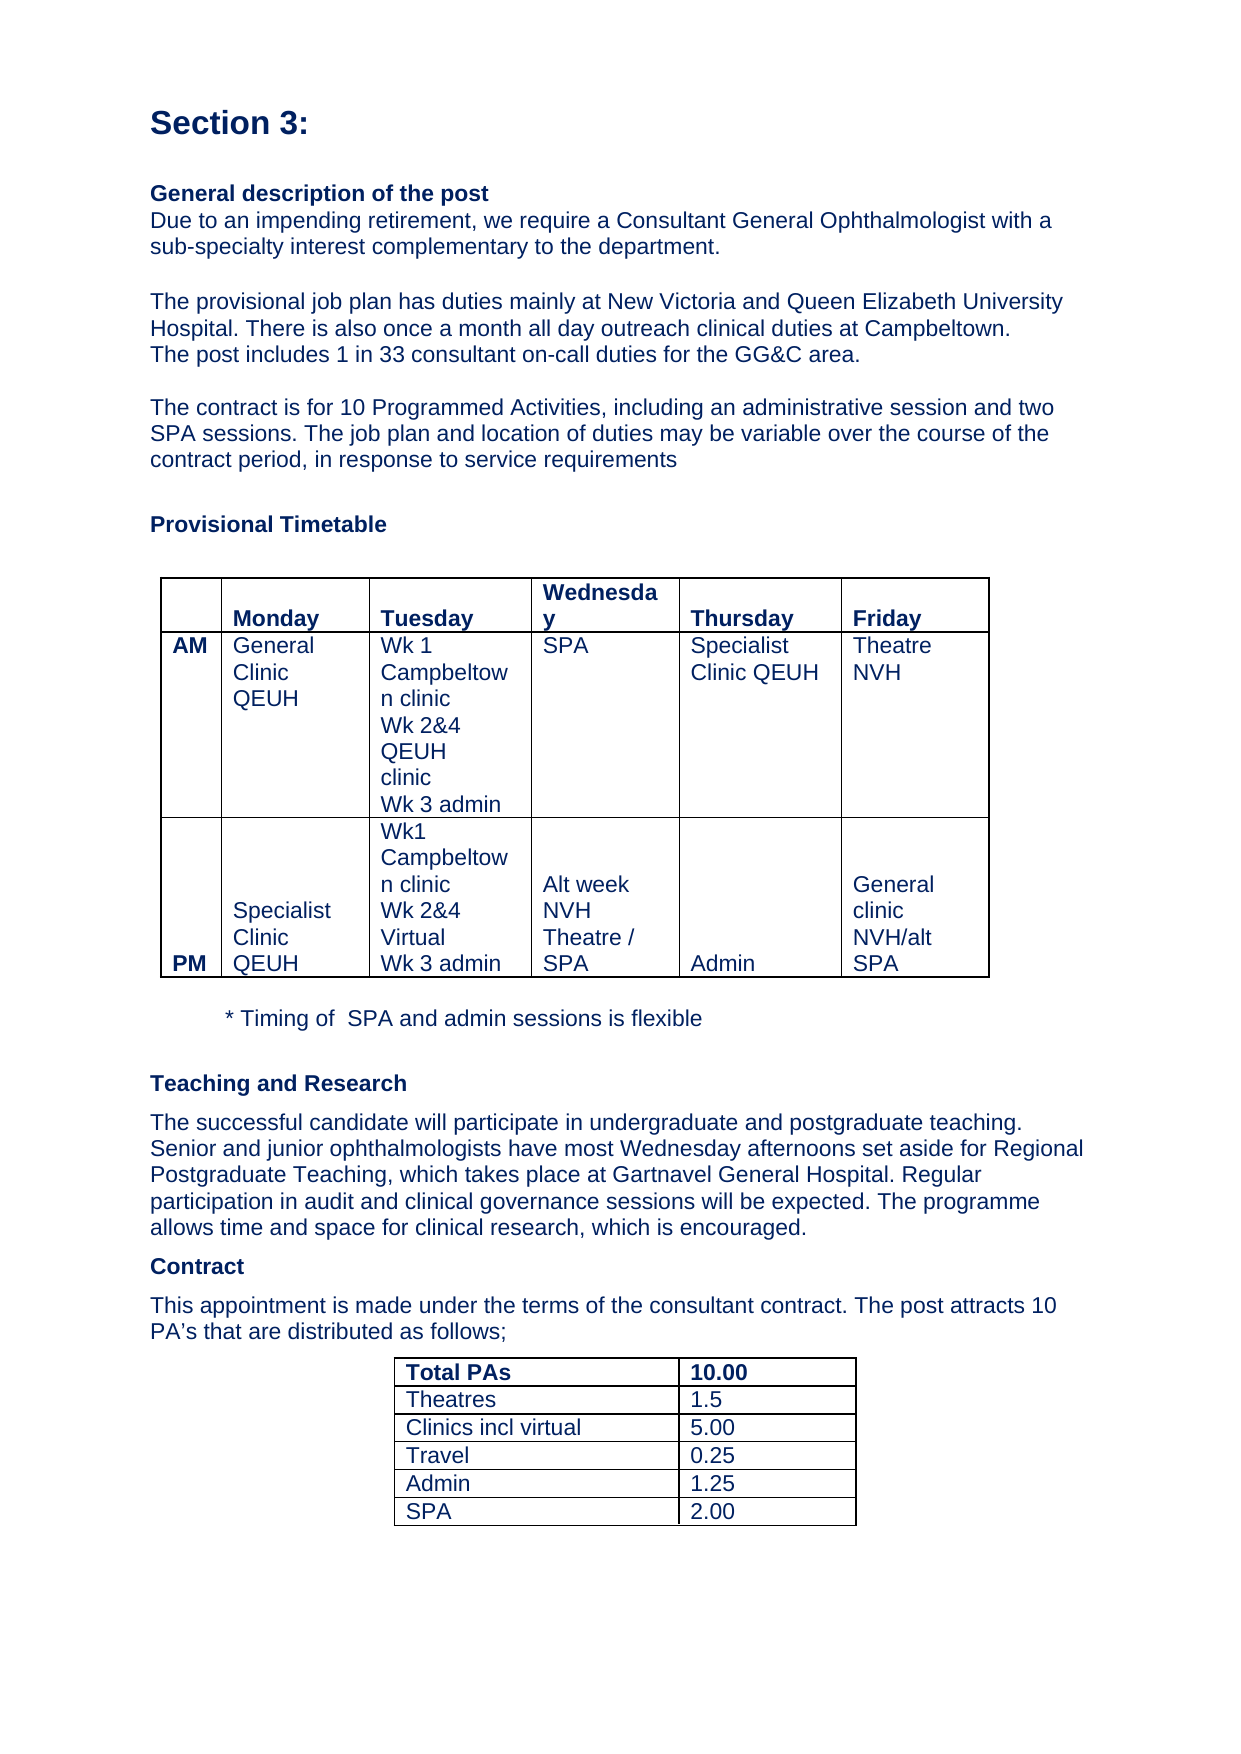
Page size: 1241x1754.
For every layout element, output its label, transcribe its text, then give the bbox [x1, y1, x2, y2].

text This appointment is made under the terms of the consultant contract. The post attracts 10 PA’s that are distributed as follows; [150, 1292, 1090, 1344]
table_cell Wk 1 Campbeltown clinic Wk 2&4 QEUH clinic Wk 3 admin [370, 633, 531, 817]
table_cell Specialist Clinic QEUH [680, 633, 841, 817]
table_header Monday [222, 579, 369, 631]
table_header [162, 579, 221, 631]
text Due to an impending retirement, we require a Consultant General Ophthalmologist with a sub-specialty interest complementary to the department. [150, 207, 1090, 259]
table_cell SPA [395, 1498, 678, 1524]
text Provisional Timetable [150, 511, 1090, 538]
table_cell Clinics incl virtual [395, 1415, 678, 1441]
table_cell Admin [680, 818, 841, 976]
table_cell Alt week NVH Theatre / SPA [532, 818, 679, 976]
table_cell Theatres [395, 1387, 678, 1413]
table_header Tuesday [370, 579, 531, 631]
table_header Total PAs [395, 1359, 678, 1385]
table_header 10.00 [680, 1359, 855, 1385]
table_cell SPA [532, 633, 679, 817]
table_cell 5.00 [680, 1415, 855, 1441]
text Contract [150, 1253, 1090, 1279]
table_cell General Clinic QEUH [222, 633, 369, 817]
text The contract is for 10 Programmed Activities, including an administrative session and two SPA sessions. The job plan and location of duties may be variable over the course of the contract period, in response to service requirements [150, 393, 1090, 473]
table_header Friday [842, 579, 988, 631]
table_cell 0.25 [680, 1442, 855, 1469]
table_cell 2.00 [680, 1498, 855, 1524]
table_cell 1.25 [680, 1470, 855, 1497]
text Teaching and Research [150, 1070, 1090, 1096]
text General description of the post [150, 180, 1090, 207]
text The successful candidate will participate in undergraduate and postgraduate teaching. Senior and junior ophthalmologists have most Wednesday afternoons set aside for Regional Postgraduate Teaching, which takes place at Gartnavel General Hospital. Regular participation in audit and clinical governance sessions will be expected. The programme allows time and space for clinical research, which is encouraged. [150, 1109, 1090, 1240]
table_cell Specialist Clinic QEUH [222, 818, 369, 976]
table_cell Travel [395, 1442, 678, 1469]
text The provisional job plan has duties mainly at New Victoria and Queen Elizabeth University Hospital. There is also once a month all day outreach clinical duties at Campbeltown. [150, 288, 1090, 341]
table_cell AM [162, 633, 221, 817]
text Section 3: [150, 103, 1090, 142]
table_cell PM [162, 818, 221, 976]
table_cell 1.5 [680, 1387, 855, 1413]
table_cell Theatre NVH [842, 633, 988, 817]
text * Timing of SPA and admin sessions is flexible [225, 1004, 1090, 1031]
table_cell General clinic NVH/alt SPA [842, 818, 988, 976]
text The post includes 1 in 33 consultant on-call duties for the GG&C area. [150, 341, 1090, 367]
table_header Wednesday [532, 579, 679, 631]
table_header Thursday [680, 579, 841, 631]
table_cell Admin [395, 1470, 678, 1497]
table_cell Wk1 Campbeltown clinic Wk 2&4 Virtual Wk 3 admin [370, 818, 531, 976]
